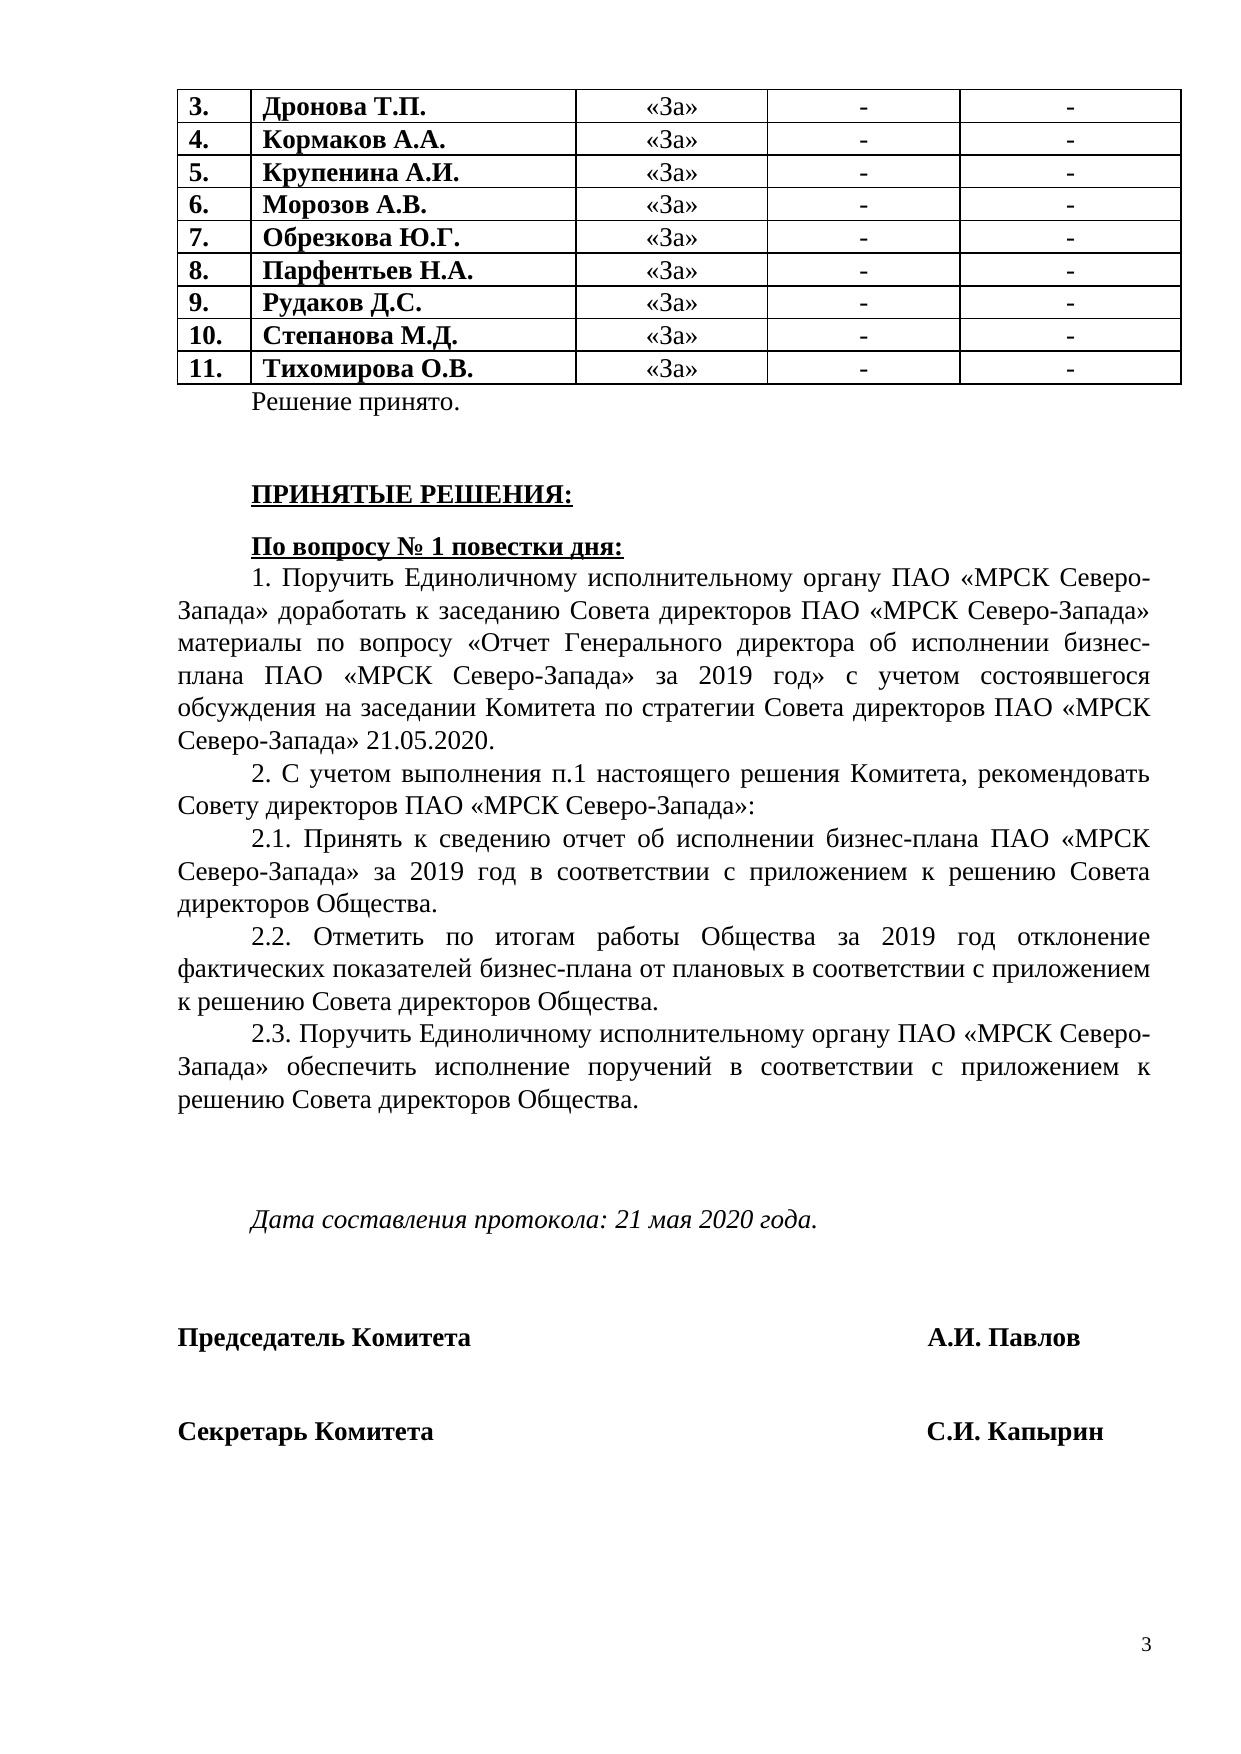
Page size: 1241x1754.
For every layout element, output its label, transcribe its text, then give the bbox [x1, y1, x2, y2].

table_cell - [768, 188, 959, 219]
list Секретарь Комитета С.И. Капырин [177, 1414, 1152, 1446]
table_cell «За» [577, 123, 767, 154]
table_cell 8. [178, 254, 250, 285]
table_cell - [961, 90, 1180, 121]
text По вопросу № 1 повестки дня: [177, 530, 1152, 561]
table_cell Крупенина А.И. [252, 156, 575, 187]
text ПРИНЯТЫЕ РЕШЕНИЯ: [177, 478, 1152, 509]
table_cell Парфентьев Н.А. [252, 254, 575, 285]
table_cell Морозов А.В. [252, 188, 575, 219]
table_cell - [768, 319, 959, 350]
table_cell - [768, 352, 959, 383]
table_cell Дронова Т.П. [252, 90, 575, 121]
table_cell - [961, 188, 1180, 219]
table_cell - [768, 254, 959, 285]
table_cell Обрезкова Ю.Г. [252, 221, 575, 252]
text 2.2. Отметить по итогам работы Общества за 2019 год отклонение фактических показателей бизнес-плана от плановых в соответствии с приложением к решению Совета директоров Общества. [177, 920, 1152, 1016]
text Председатель Комитета А.И. Павлов [177, 1321, 1152, 1352]
table_cell - [768, 156, 959, 187]
table_cell 7. [178, 221, 250, 252]
table_cell 9. [178, 287, 250, 318]
table_cell «За» [577, 254, 767, 285]
table_cell 10. [178, 319, 250, 350]
table_cell «За» [577, 352, 767, 383]
table_cell «За» [577, 287, 767, 318]
text 1. Поручить Единоличному исполнительному органу ПАО «МРСК Северо-Запада» доработать к заседанию Совета директоров ПАО «МРСК Северо-Запада» материалы по вопросу «Отчет Генерального директора об исполнении бизнес-плана ПАО «МРСК Северо-Запада» за 2019 год» с учетом состоявшегося обсуждения на заседании Комитета по стратегии Совета директоров ПАО «МРСК Северо-Запада» 21.05.2020. [177, 561, 1152, 755]
table_cell - [768, 287, 959, 318]
table_cell 4. [178, 123, 250, 154]
table_cell - [768, 221, 959, 252]
table_cell - [961, 156, 1180, 187]
table_cell - [768, 123, 959, 154]
text 2.3. Поручить Единоличному исполнительному органу ПАО «МРСК Северо-Запада» обеспечить исполнение поручений в соответствии с приложением к решению Совета директоров Общества. [177, 1018, 1152, 1114]
table_cell «За» [577, 156, 767, 187]
table_cell - [961, 221, 1180, 252]
table_cell - [961, 287, 1180, 318]
table_cell «За» [577, 221, 767, 252]
table_cell Степанова М.Д. [252, 319, 575, 350]
table_cell 11. [178, 352, 250, 383]
table_cell 6. [178, 188, 250, 219]
table_cell Рудаков Д.С. [252, 287, 575, 318]
text 2. С учетом выполнения п.1 настоящего решения Комитета, рекомендовать Совету директоров ПАО «МРСК Северо-Запада»: [177, 757, 1152, 821]
table_cell 5. [178, 156, 250, 187]
table_cell 3. [178, 90, 250, 121]
table_cell - [961, 352, 1180, 383]
table_cell - [961, 319, 1180, 350]
table_cell «За» [577, 90, 767, 121]
table_cell - [961, 123, 1180, 154]
table_cell - [961, 254, 1180, 285]
table_cell Тихомирова О.В. [252, 352, 575, 383]
text Решение принято. [177, 385, 1152, 416]
table_cell Кормаков А.А. [252, 123, 575, 154]
text Дата составления протокола: 21 мая 2020 года. [177, 1203, 1152, 1234]
text 2.1. Принять к сведению отчет об исполнении бизнес-плана ПАО «МРСК Северо-Запада» за 2019 год в соответствии с приложением к решению Совета директоров Общества. [177, 822, 1152, 918]
table_cell - [768, 90, 959, 121]
table_cell «За» [577, 319, 767, 350]
table_cell «За» [577, 188, 767, 219]
